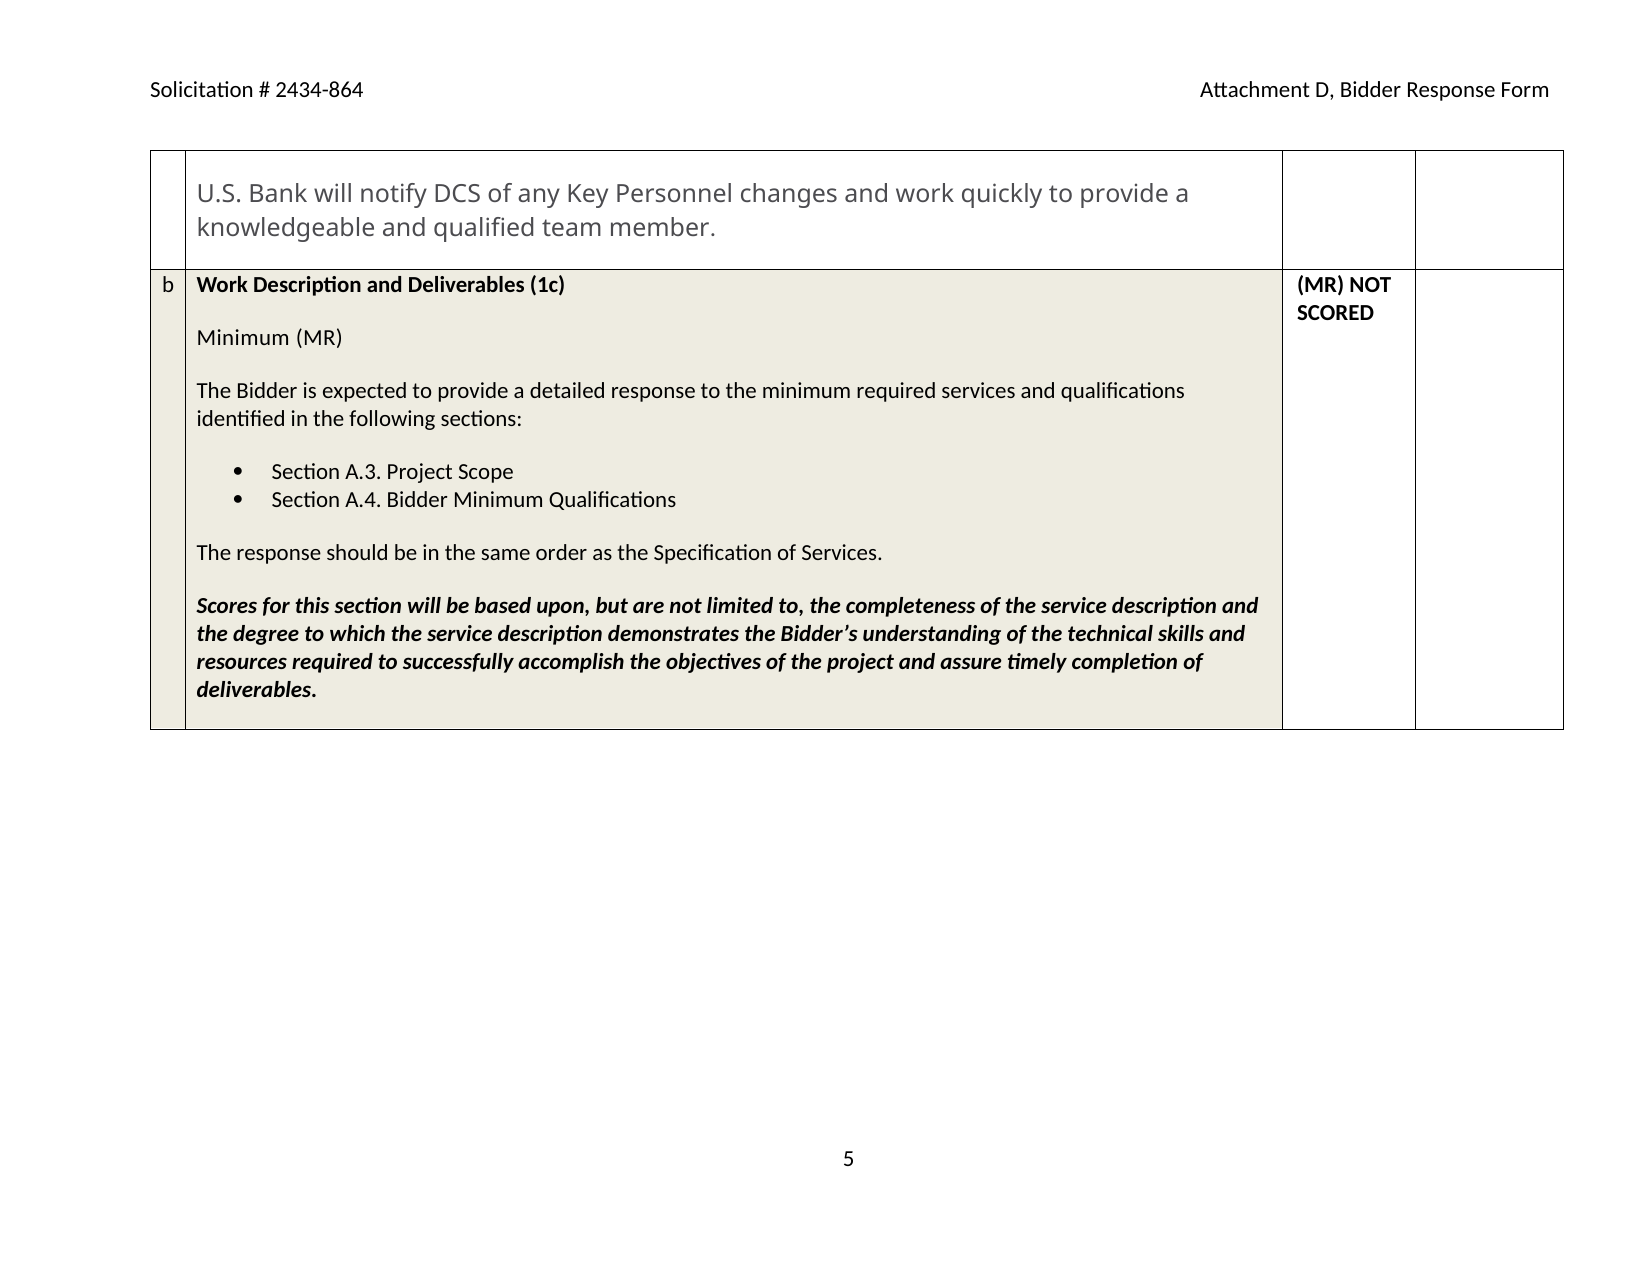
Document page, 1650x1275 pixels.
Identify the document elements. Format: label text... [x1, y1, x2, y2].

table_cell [186, 151, 1282, 269]
table_cell [1416, 151, 1563, 269]
table_cell [151, 151, 185, 269]
table_cell [1283, 151, 1415, 269]
table_cell [1416, 270, 1563, 728]
table_cell b [151, 270, 185, 728]
table_cell (MR) NOT SCORED [1283, 270, 1415, 728]
table_cell Work Description and Deliverables (1c) Minimum (MR) The Bidder is expected to provide a detailed response to the minimum required services and qualifications identified in the following sections: Section A.3. Project Scope Section A.4. Bidder Minimum Qualifications The response should be in the same order as the Specification of Services. Scores for this section will be based upon, but are not limited to, the completeness of the service description and the degree to which the service description demonstrates the Bidder’s understanding of the technical skills and resources required to successfully accomplish the objectives of the project and assure timely completion of deliverables. [186, 270, 1282, 728]
